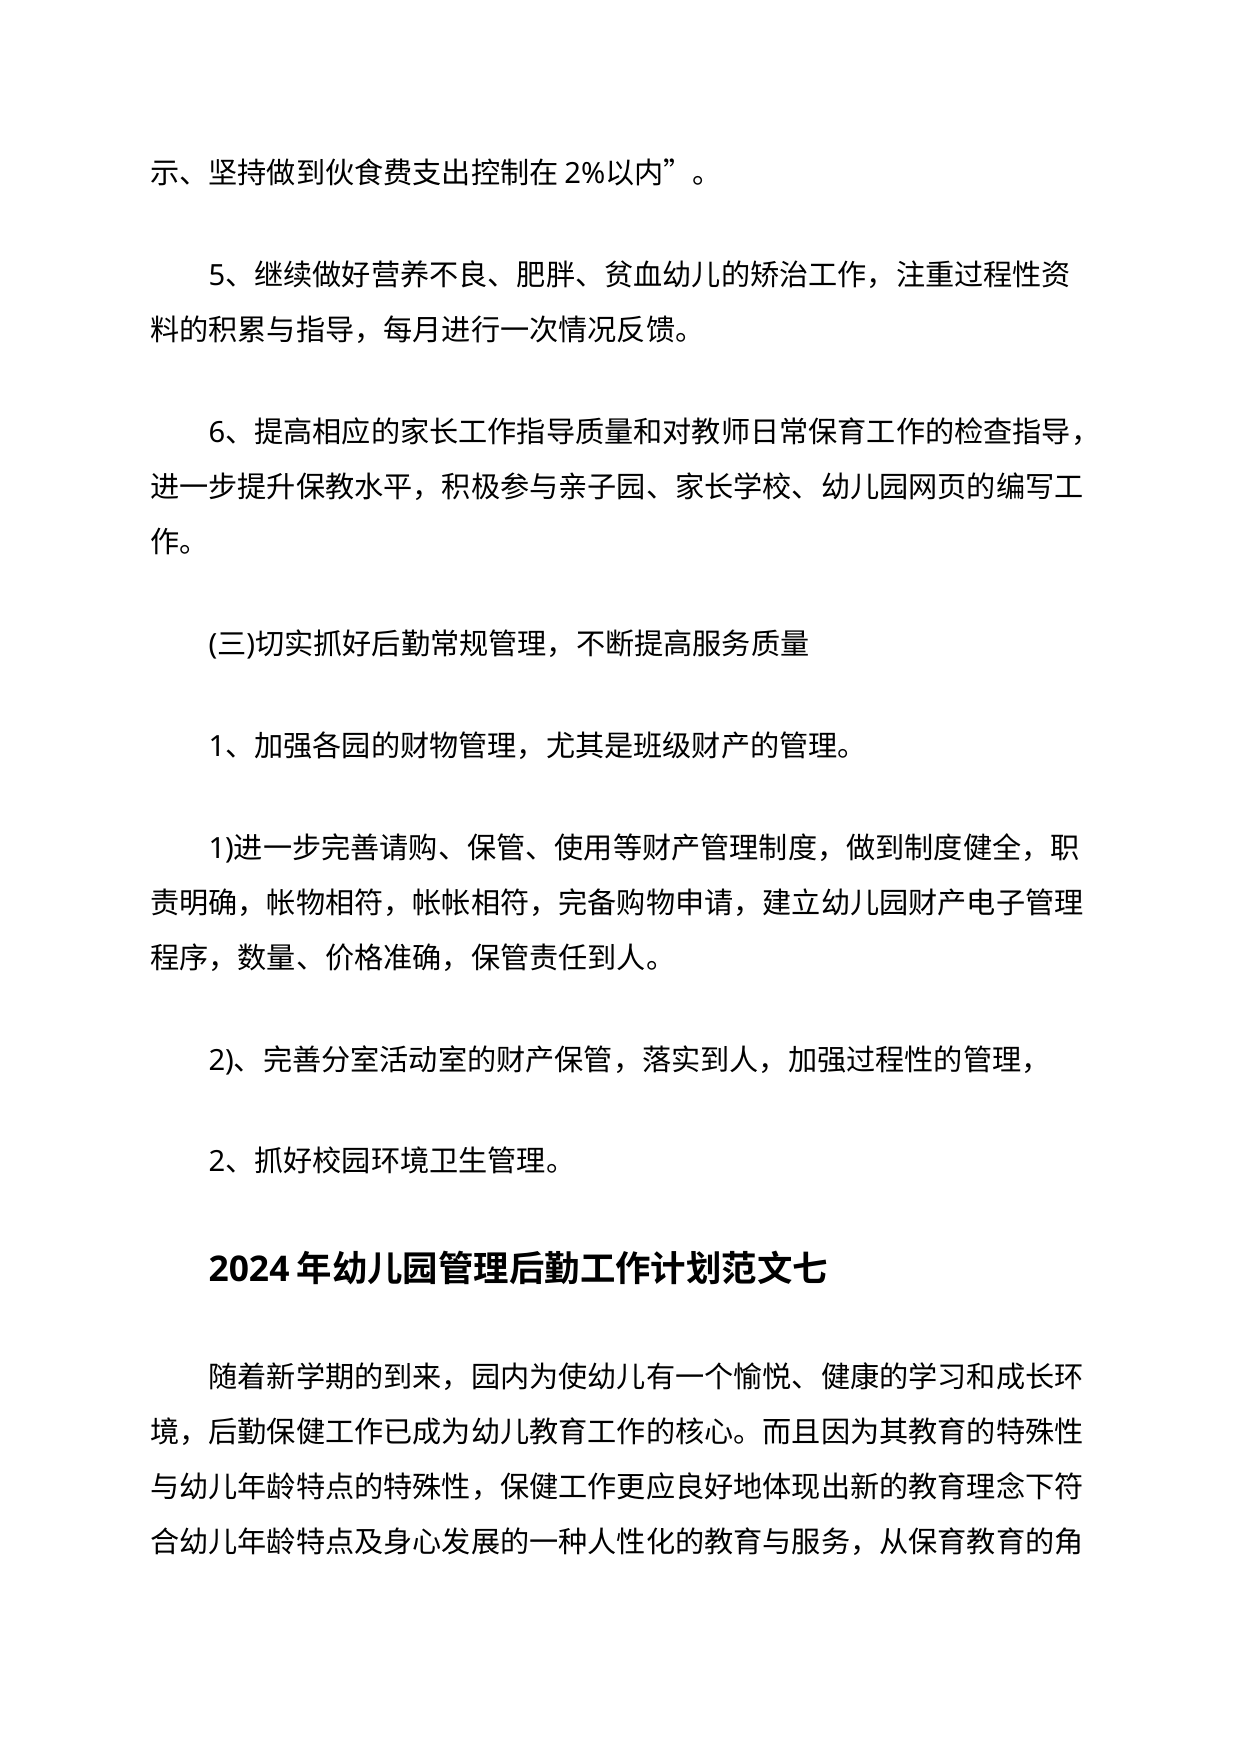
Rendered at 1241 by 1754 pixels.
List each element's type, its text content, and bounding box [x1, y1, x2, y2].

text 1)进一步完善请购、保管、使用等财产管理制度，做到制度健全，职责明确，帐物相符，帐帐相符，完备购物申请，建立幼儿园财产电子管理程序，数量、价格准确，保管责任到人。 [150, 824, 1090, 977]
text (三)切实抓好后勤常规管理，不断提高服务质量 [150, 620, 1090, 663]
text 2)、完善分室活动室的财产保管，落实到人，加强过程性的管理， [150, 1036, 1090, 1078]
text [150, 150, 1090, 192]
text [150, 1353, 1090, 1561]
text 6、提高相应的家长工作指导质量和对教师日常保育工作的检查指导，进一步提升保教水平，积极参与亲子园、家长学校、幼儿园网页的编写工作。 [150, 409, 1090, 561]
text 2、抓好校园环境卫生管理。 [150, 1138, 1090, 1180]
text 5、继续做好营养不良、肥胖、贫血幼儿的矫治工作，注重过程性资料的积累与指导，每月进行一次情况反馈。 [150, 252, 1090, 349]
text 2024年幼儿园管理后勤工作计划范文七 [150, 1240, 1090, 1291]
text 1、加强各园的财物管理，尤其是班级财产的管理。 [150, 722, 1090, 765]
